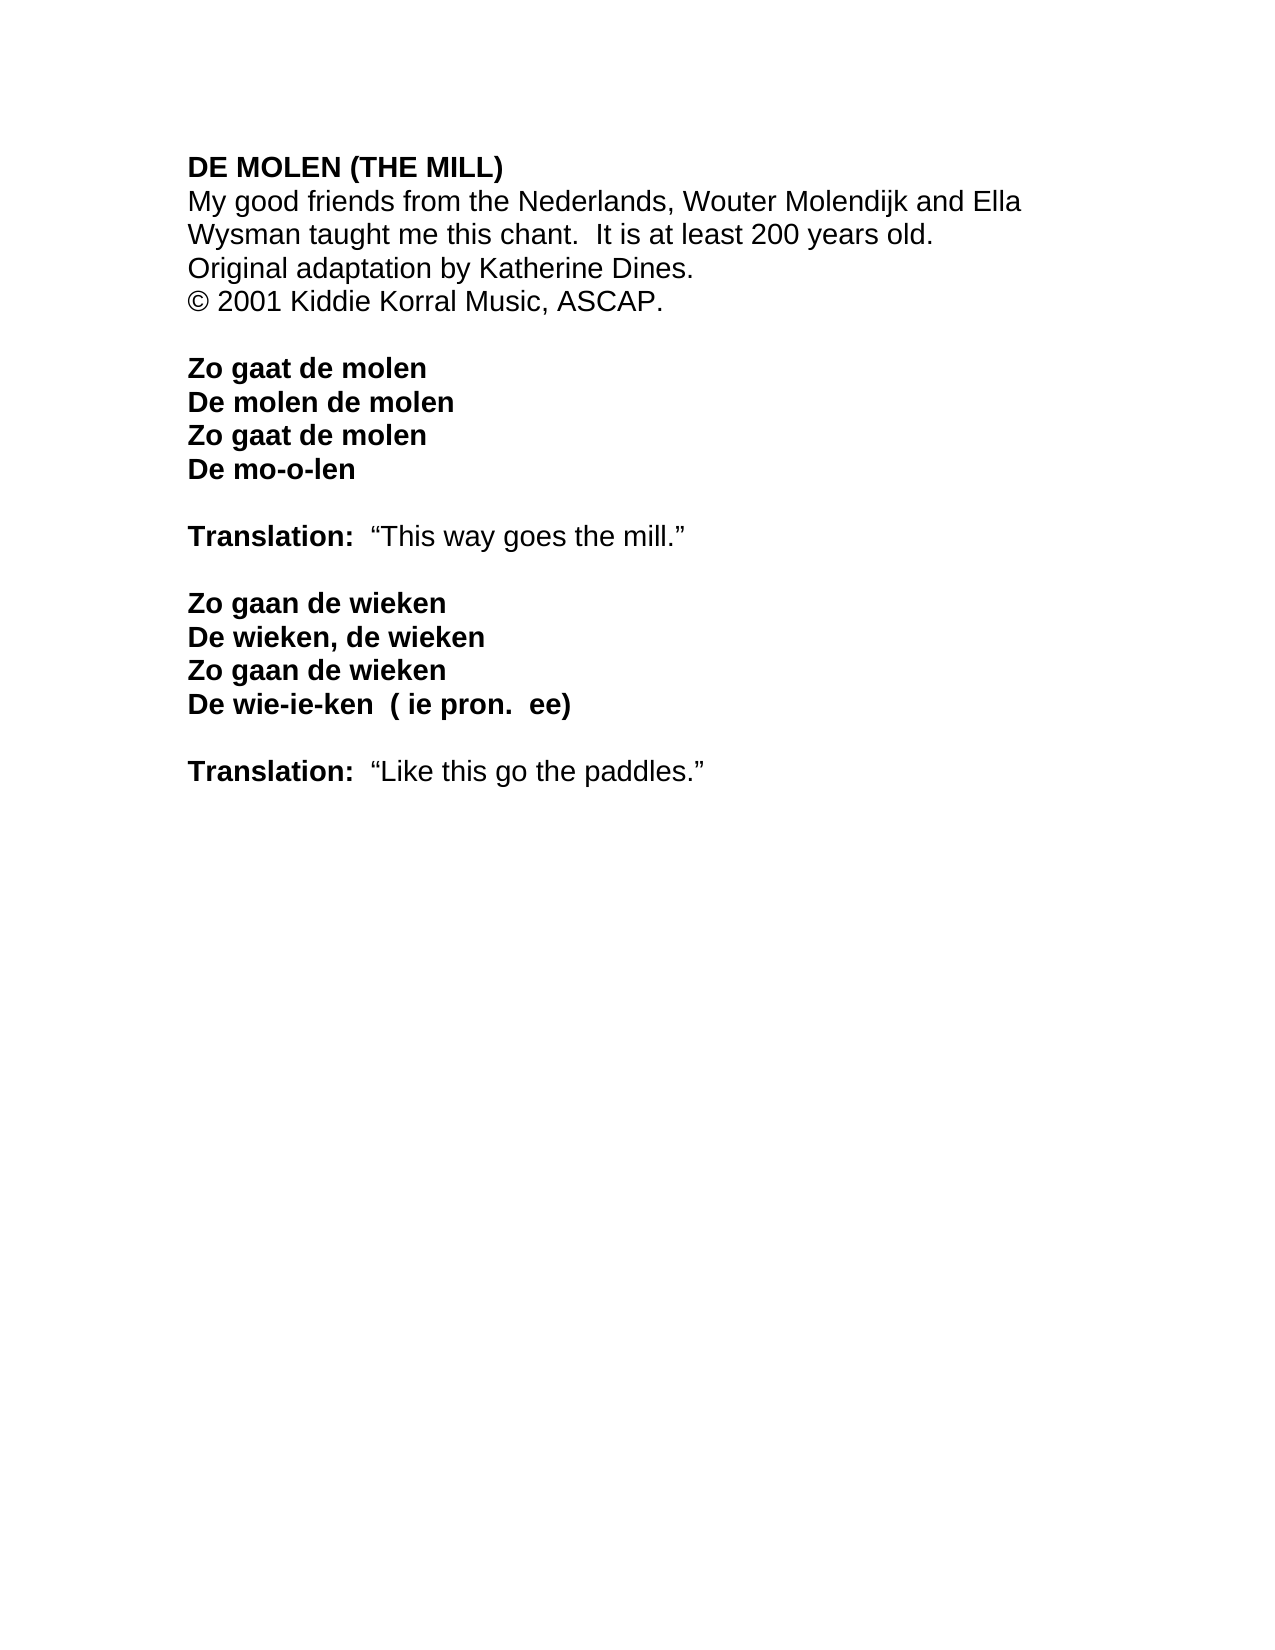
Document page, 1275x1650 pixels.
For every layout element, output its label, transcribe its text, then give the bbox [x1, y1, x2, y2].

text © 2001 Kiddie Korral Music, ASCAP. [187, 284, 1087, 318]
text De wie-ie-ken ( ie pron. ee) [187, 687, 1087, 720]
text My good friends from the Nederlands, Wouter Molendijk and Ella Wysman taught me this chant. It is at least 200 years old. [187, 183, 1087, 251]
text Original adaptation by Katherine Dines. [187, 251, 1087, 284]
text De molen de molen [187, 385, 1087, 418]
text De wieken, de wieken [187, 619, 1087, 653]
text Zo gaat de molen [187, 351, 1087, 385]
text DE MOLEN (THE MILL) [187, 150, 1087, 183]
text Translation: “This way goes the mill.” [187, 519, 1087, 552]
text Zo gaan de wieken [187, 586, 1087, 619]
text Translation: “Like this go the paddles.” [187, 754, 1087, 787]
text Zo gaat de molen [187, 418, 1087, 452]
text Zo gaan de wieken [187, 653, 1087, 687]
text De mo-o-len [187, 452, 1087, 485]
